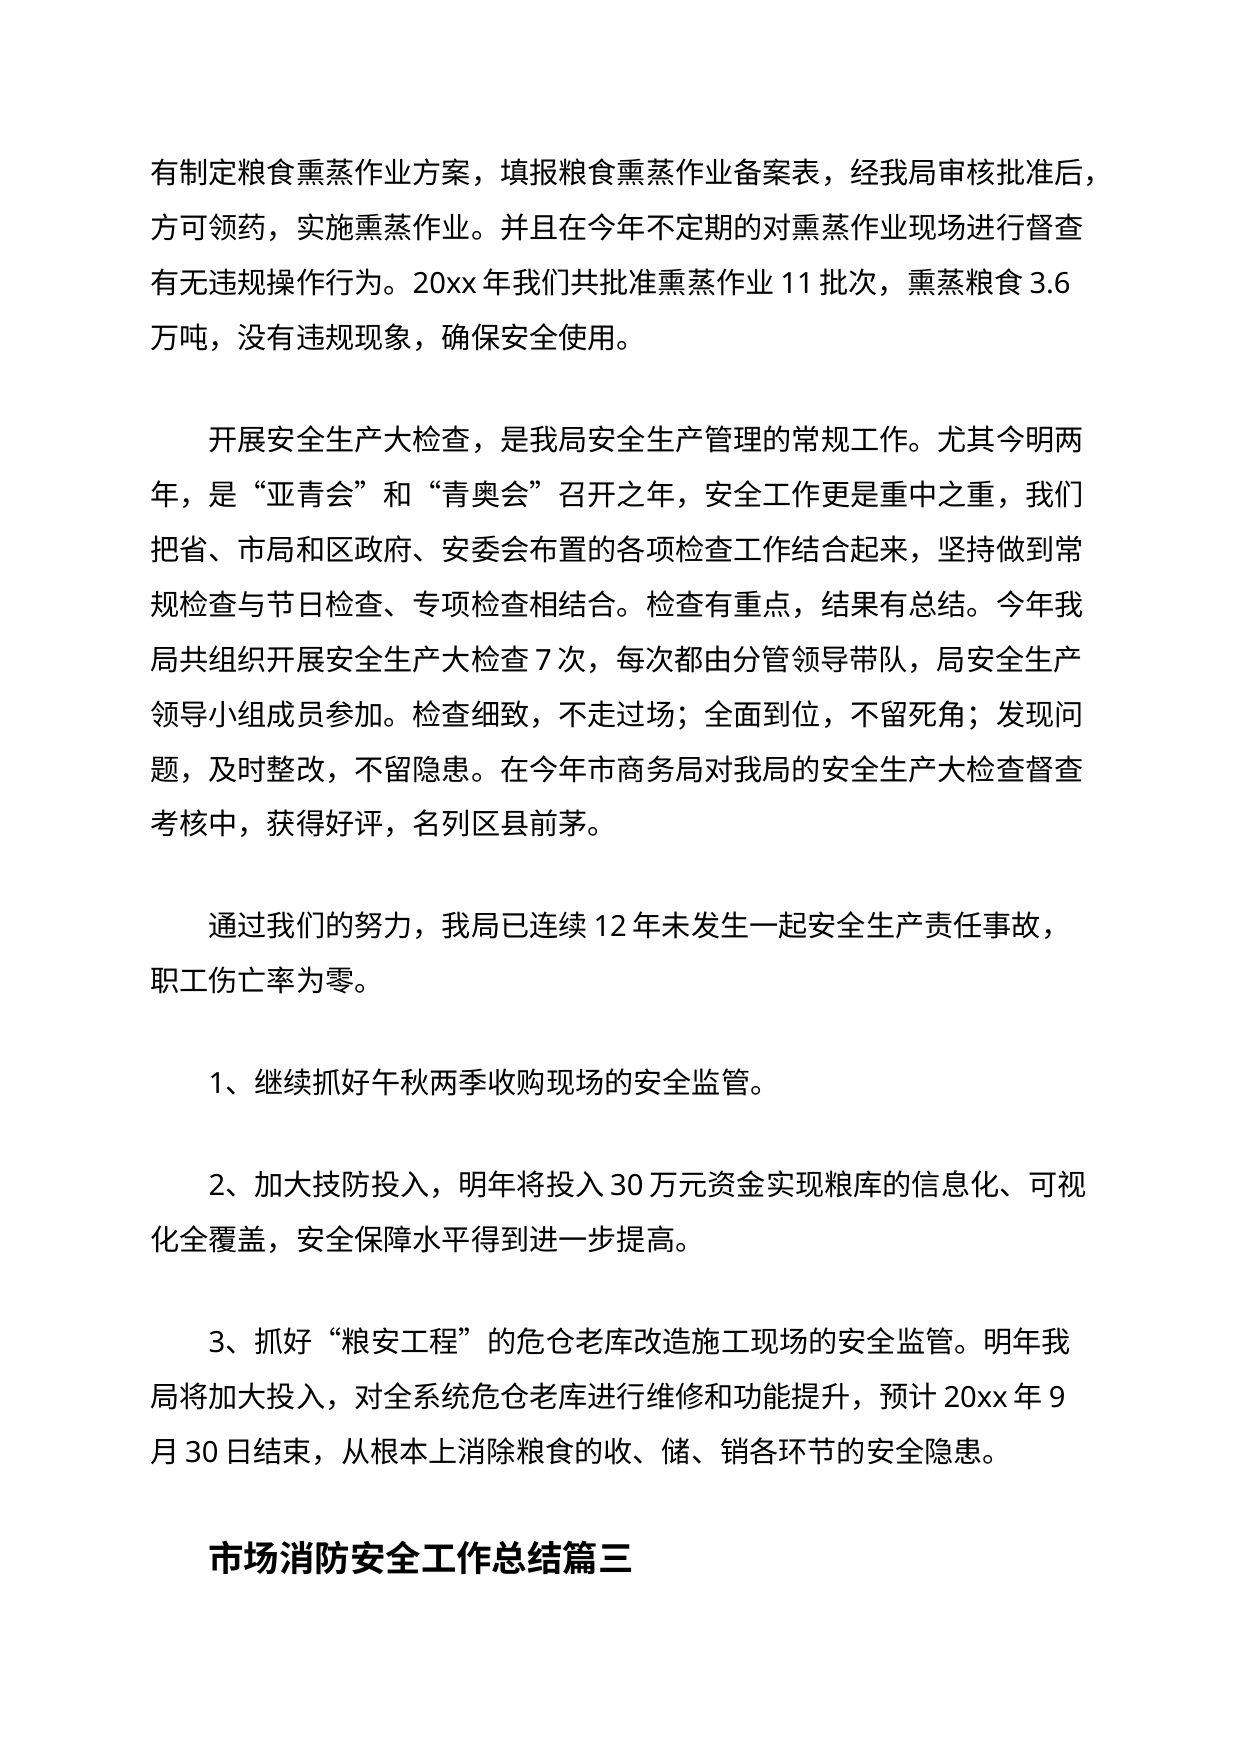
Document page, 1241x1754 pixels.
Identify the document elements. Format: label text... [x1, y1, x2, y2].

text 3、抓好“粮安工程”的危仓老库改造施工现场的安全监管。明年我局将加大投入，对全系统危仓老库进行维修和功能提升，预计20xx年9月30日结束，从根本上消除粮食的收、储、销各环节的安全隐患。 [150, 1318, 1090, 1471]
text 市场消防安全工作总结篇三 [150, 1530, 1090, 1581]
text 通过我们的努力，我局已连续12年未发生一起安全生产责任事故，职工伤亡率为零。 [150, 903, 1090, 1000]
text 1、继续抓好午秋两季收购现场的安全监管。 [150, 1059, 1090, 1102]
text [150, 150, 1090, 357]
text 2、加大技防投入，明年将投入30万元资金实现粮库的信息化、可视化全覆盖，安全保障水平得到进一步提高。 [150, 1161, 1090, 1259]
text 开展安全生产大检查，是我局安全生产管理的常规工作。尤其今明两年，是“亚青会”和“青奥会”召开之年，安全工作更是重中之重，我们把省、市局和区政府、安委会布置的各项检查工作结合起来，坚持做到常规检查与节日检查、专项检查相结合。检查有重点，结果有总结。今年我局共组织开展安全生产大检查7次，每次都由分管领导带队，局安全生产领导小组成员参加。检查细致，不走过场；全面到位，不留死角；发现问题，及时整改，不留隐患。在今年市商务局对我局的安全生产大检查督查考核中，获得好评，名列区县前茅。 [150, 417, 1090, 843]
